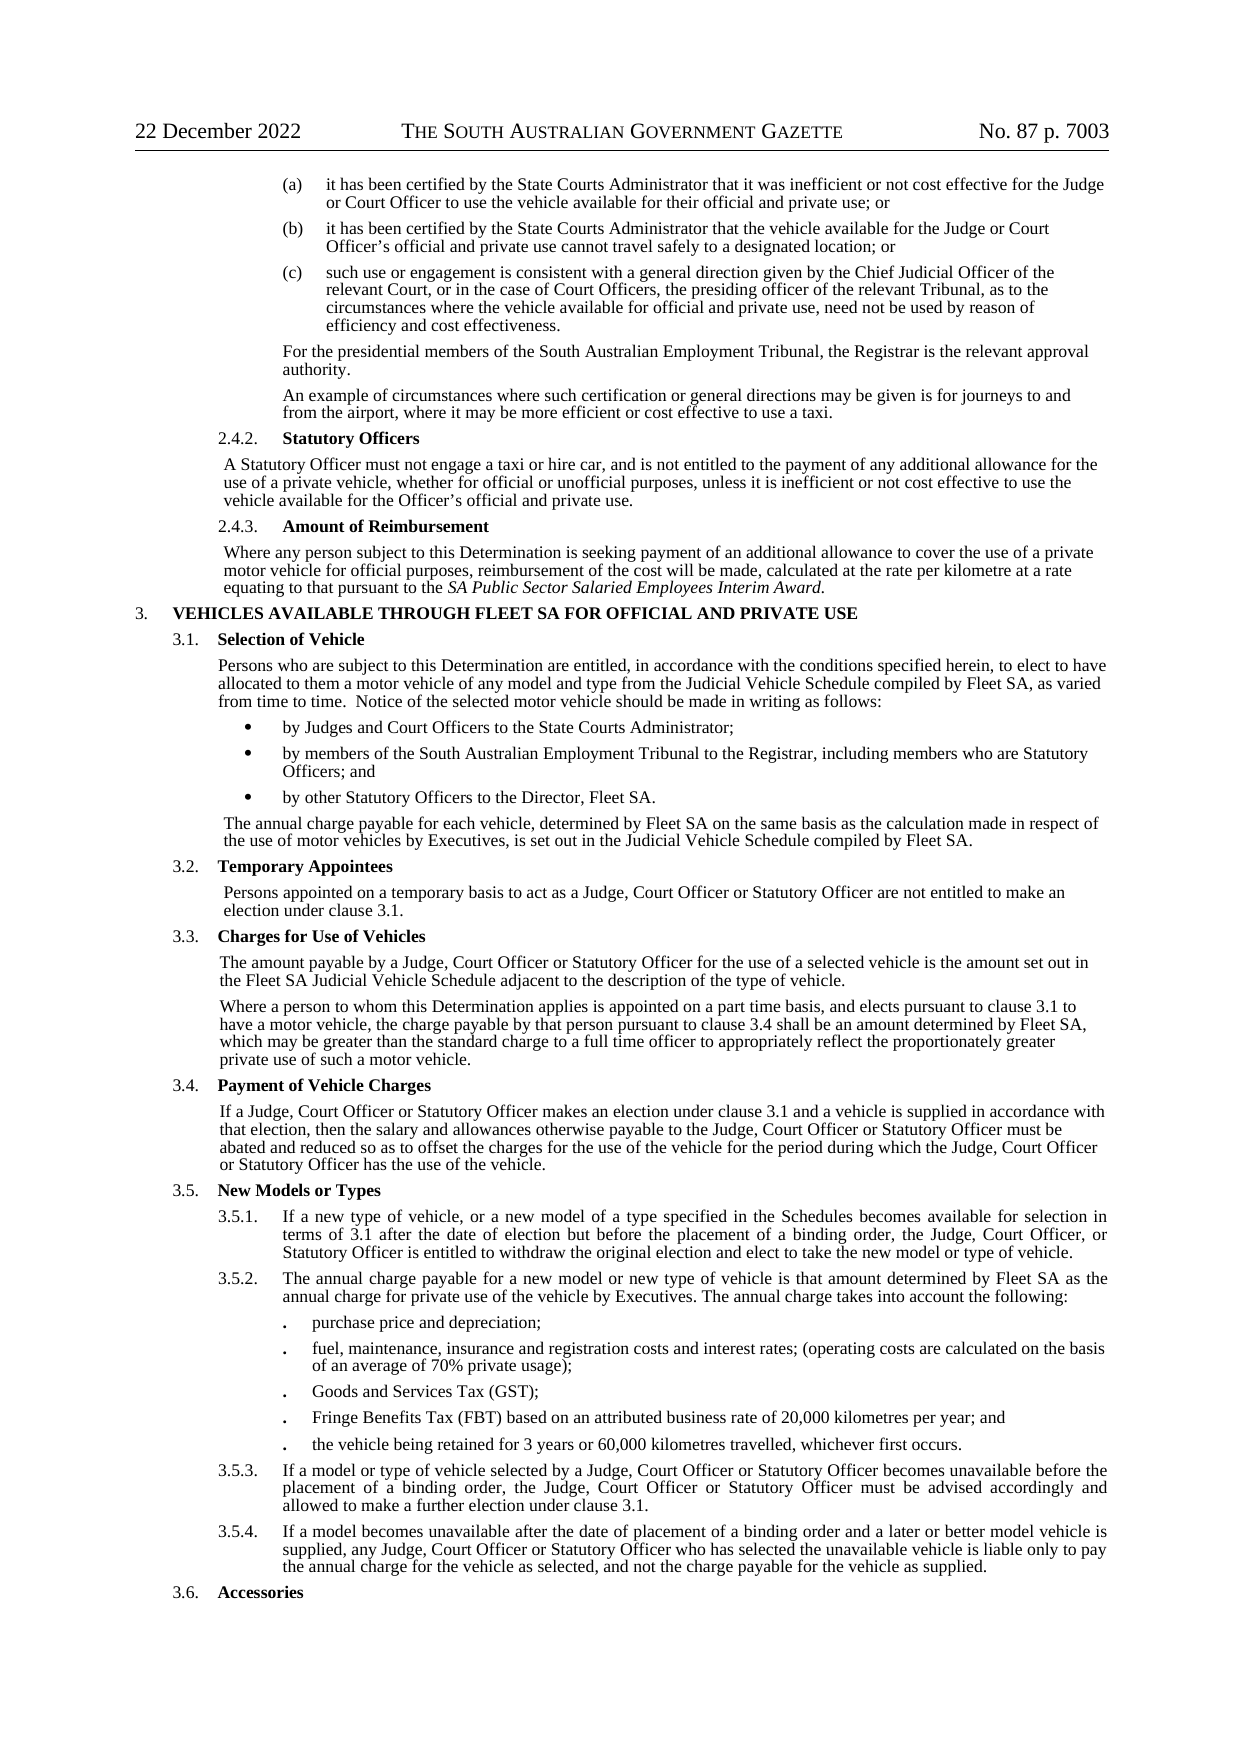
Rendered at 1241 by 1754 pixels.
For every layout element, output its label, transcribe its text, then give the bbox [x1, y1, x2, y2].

list If a new type of vehicle, or a new model of a type specified in the Schedules becomes available for selection in terms of 3.1 after the date of election but before the placement of a binding order, the Judge, Court Officer, or Statutory Officer is entitled to withdraw the original election and elect to take the new model or type of vehicle. [218, 1209, 1109, 1262]
list Selection of Vehicle [172, 632, 1109, 649]
list such use or engagement is consistent with a general direction given by the Chief Judicial Officer of the relevant Court, or in the case of Court Officers, the presiding officer of the relevant Tribunal, as to the circumstances where the vehicle available for official and private use, need not be used by reason of efficiency and cost effectiveness. [282, 264, 1109, 335]
text For the presidential members of the South Australian Employment Tribunal, the Registrar is the relevant approval authority. [282, 343, 1109, 378]
list Charges for Use of Vehicles [172, 928, 1109, 946]
text The annual charge payable for each vehicle, determined by Fleet SA on the same basis as the calculation made in respect of the use of motor vehicles by Executives, is set out in the Judicial Vehicle Schedule compiled by Fleet SA. [223, 815, 1109, 850]
text . Goods and Services Tax (GST); [282, 1384, 1109, 1401]
text Where any person subject to this Determination is seeking payment of an additional allowance to cover the use of a private motor vehicle for official purposes, reimbursement of the cost will be made, calculated at the rate per kilometre at a rate equating to that pursuant to the SA Public Sector Salaried Employees Interim Award. [223, 544, 1109, 597]
text . the vehicle being retained for 3 years or 60,000 kilometres travelled, whichever first occurs. [282, 1436, 1109, 1453]
text Persons appointed on a temporary basis to act as a Judge, Court Officer or Statutory Officer are not entitled to make an election under clause 3.1. [223, 885, 1109, 920]
list by members of the South Australian Employment Tribunal to the Registrar, including members who are Statutory Officers; and [245, 745, 1109, 781]
text . purchase price and depreciation; [282, 1314, 1109, 1332]
text . Fringe Benefits Tax (FBT) based on an attributed business rate of 20,000 kilometres per year; and [282, 1410, 1109, 1427]
text . fuel, maintenance, insurance and registration costs and interest rates; (operating costs are calculated on the basis of an average of 70% private usage); [282, 1340, 1109, 1375]
text An example of circumstances where such certification or general directions may be given is for journeys to and from the airport, where it may be more efficient or cost effective to use a taxi. [282, 387, 1109, 422]
list Accessories [172, 1585, 1109, 1602]
text Where a person to whom this Determination applies is appointed on a part time basis, and elects pursuant to clause 3.1 to have a motor vehicle, the charge payable by that person pursuant to clause 3.4 shall be an amount determined by Fleet SA, which may be greater than the standard charge to a full time officer to appropriately reflect the proportionately greater private use of such a motor vehicle. [219, 998, 1109, 1069]
text If a Judge, Court Officer or Statutory Officer makes an election under clause 3.1 and a vehicle is supplied in accordance with that election, then the salary and allowances otherwise payable to the Judge, Court Officer or Statutory Officer must be abated and reduced so as to offset the charges for the use of the vehicle for the period during which the Judge, Court Officer or Statutory Officer has the use of the vehicle. [219, 1103, 1109, 1174]
text Persons who are subject to this Determination are entitled, in accordance with the conditions specified herein, to elect to have allocated to them a motor vehicle of any model and type from the Judicial Vehicle Schedule compiled by Fleet SA, as varied from time to time. Notice of the selected motor vehicle should be made in writing as follows: [218, 658, 1109, 711]
list If a model or type of vehicle selected by a Judge, Court Officer or Statutory Officer becomes unavailable before the placement of a binding order, the Judge, Court Officer or Statutory Officer must be advised accordingly and allowed to make a further election under clause 3.1. [218, 1462, 1109, 1515]
text 2.4.3. Amount of Reimbursement [218, 518, 1109, 536]
list it has been certified by the State Courts Administrator that the vehicle available for the Judge or Court Officer’s official and private use cannot travel safely to a designated location; or [282, 220, 1109, 256]
text A Statutory Officer must not engage a taxi or hire car, and is not entitled to the payment of any additional allowance for the use of a private vehicle, whether for official or unofficial purposes, unless it is inefficient or not cost effective to use the vehicle available for the Officer’s official and private use. [223, 457, 1109, 510]
list Payment of Vehicle Charges [172, 1077, 1109, 1095]
list by Judges and Court Officers to the State Courts Administrator; [245, 719, 1109, 737]
list it has been certified by the State Courts Administrator that it was inefficient or not cost effective for the Judge or Court Officer to use the vehicle available for their official and private use; or [282, 176, 1109, 212]
text The amount payable by a Judge, Court Officer or Statutory Officer for the use of a selected vehicle is the amount set out in the Fleet SA Judicial Vehicle Schedule adjacent to the description of the type of vehicle. [219, 954, 1109, 990]
list VEHICLES AVAILABLE THROUGH FLEET SA FOR OFFICIAL AND PRIVATE USE [135, 606, 1109, 623]
list Temporary Appointees [172, 859, 1109, 876]
text 2.4.2. Statutory Officers [218, 431, 1109, 448]
list If a model becomes unavailable after the date of placement of a binding order and a later or better model vehicle is supplied, any Judge, Court Officer or Statutory Officer who has selected the unavailable vehicle is liable only to pay the annual charge for the vehicle as selected, and not the charge payable for the vehicle as supplied. [218, 1523, 1109, 1576]
list by other Statutory Officers to the Director, Fleet SA. [245, 789, 1109, 807]
list The annual charge payable for a new model or new type of vehicle is that amount determined by Fleet SA as the annual charge for private use of the vehicle by Executives. The annual charge takes into account the following: [218, 1270, 1109, 1306]
list New Models or Types [172, 1183, 1109, 1200]
